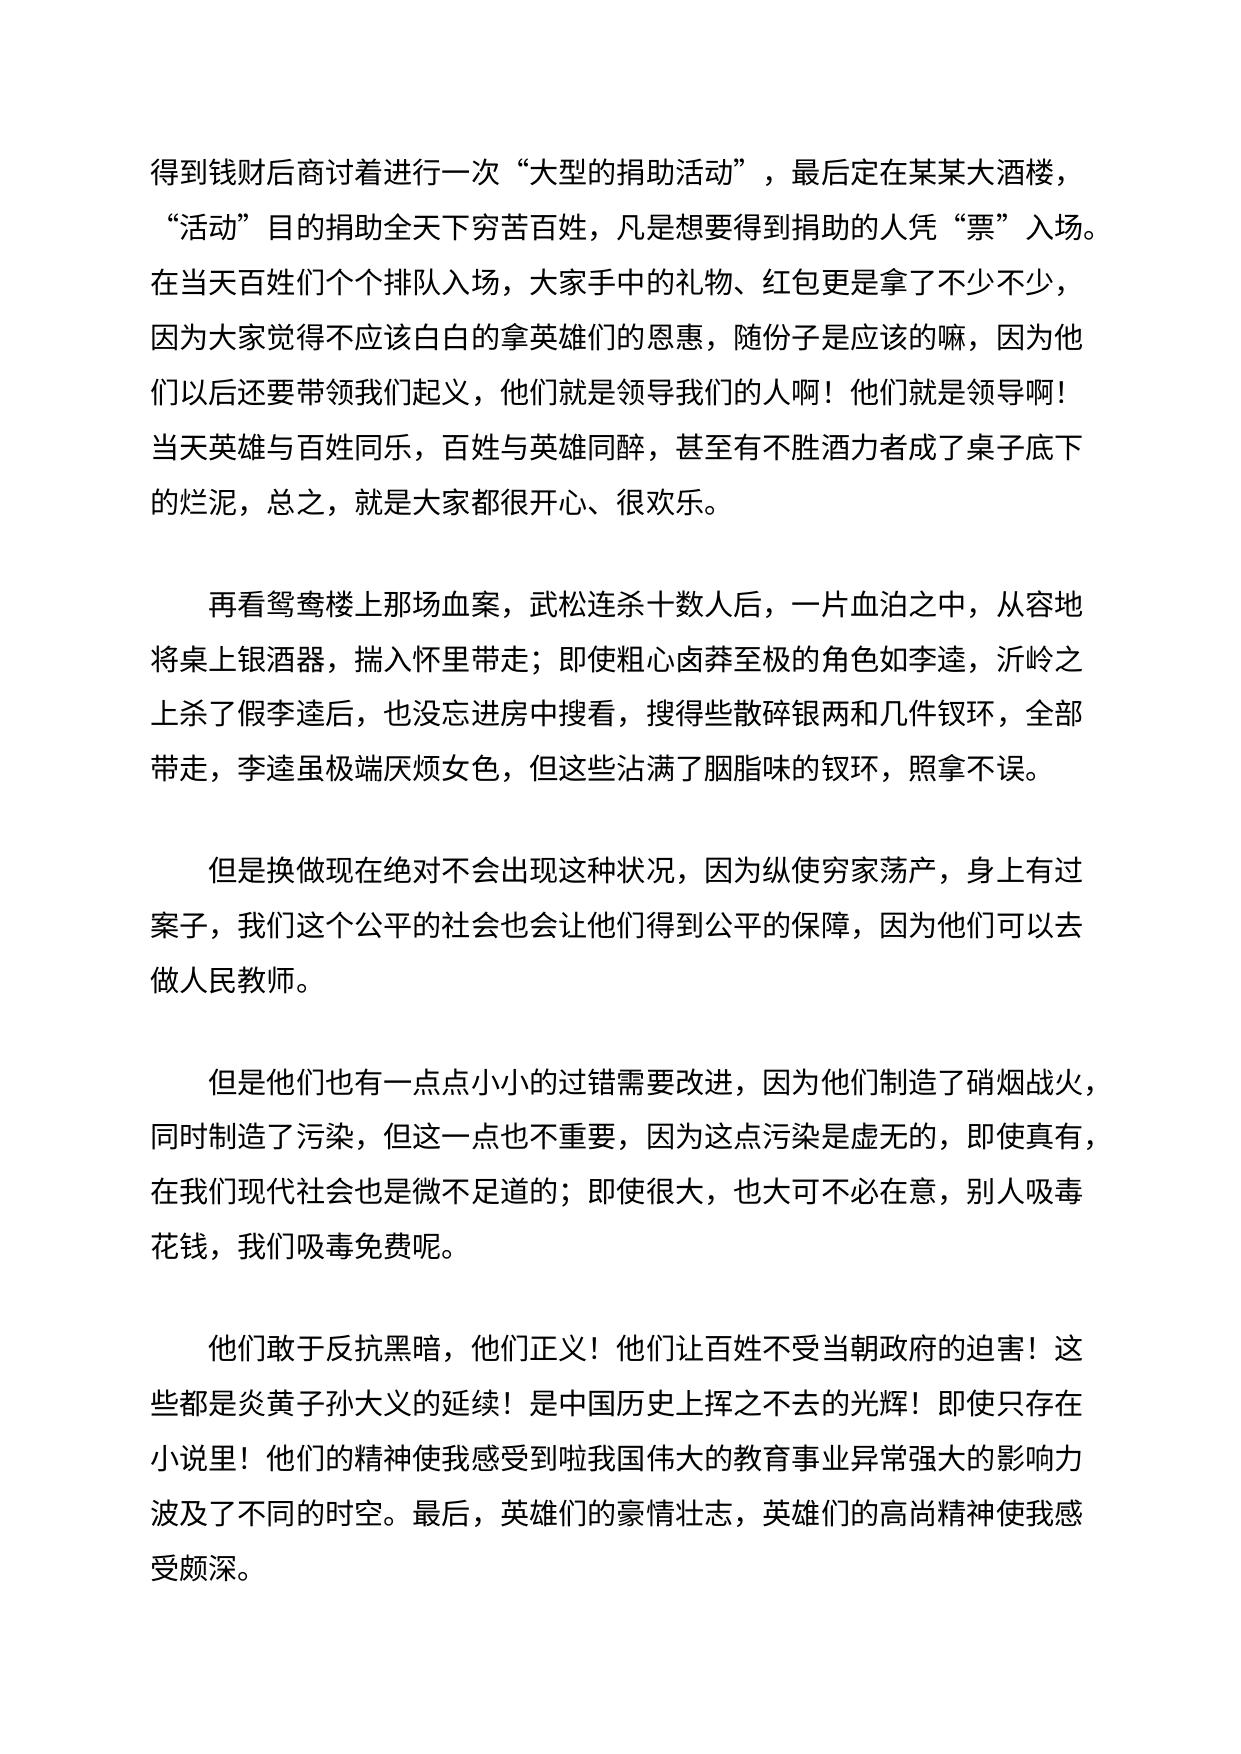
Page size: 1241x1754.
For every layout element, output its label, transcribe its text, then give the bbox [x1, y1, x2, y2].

text 但是他们也有一点点小小的过错需要改进，因为他们制造了硝烟战火，同时制造了污染，但这一点也不重要，因为这点污染是虚无的，即使真有，在我们现代社会也是微不足道的；即使很大，也大可不必在意，别人吸毒花钱，我们吸毒免费呢。 [150, 1059, 1090, 1266]
text 但是换做现在绝对不会出现这种状况，因为纵使穷家荡产，身上有过案子，我们这个公平的社会也会让他们得到公平的保障，因为他们可以去做人民教师。 [150, 848, 1090, 1000]
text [150, 150, 1090, 522]
text 再看鸳鸯楼上那场血案，武松连杀十数人后，一片血泊之中，从容地将桌上银酒器，揣入怀里带走；即使粗心卤莽至极的角色如李逵，沂岭之上杀了假李逵后，也没忘进房中搜看，搜得些散碎银两和几件钗环，全部带走，李逵虽极端厌烦女色，但这些沾满了胭脂味的钗环，照拿不误。 [150, 581, 1090, 788]
text 他们敢于反抗黑暗，他们正义！他们让百姓不受当朝政府的迫害！这些都是炎黄子孙大义的延续！是中国历史上挥之不去的光辉！即使只存在小说里！他们的精神使我感受到啦我国伟大的教育事业异常强大的影响力波及了不同的时空。最后，英雄们的豪情壮志，英雄们的高尚精神使我感受颇深。 [150, 1326, 1090, 1587]
